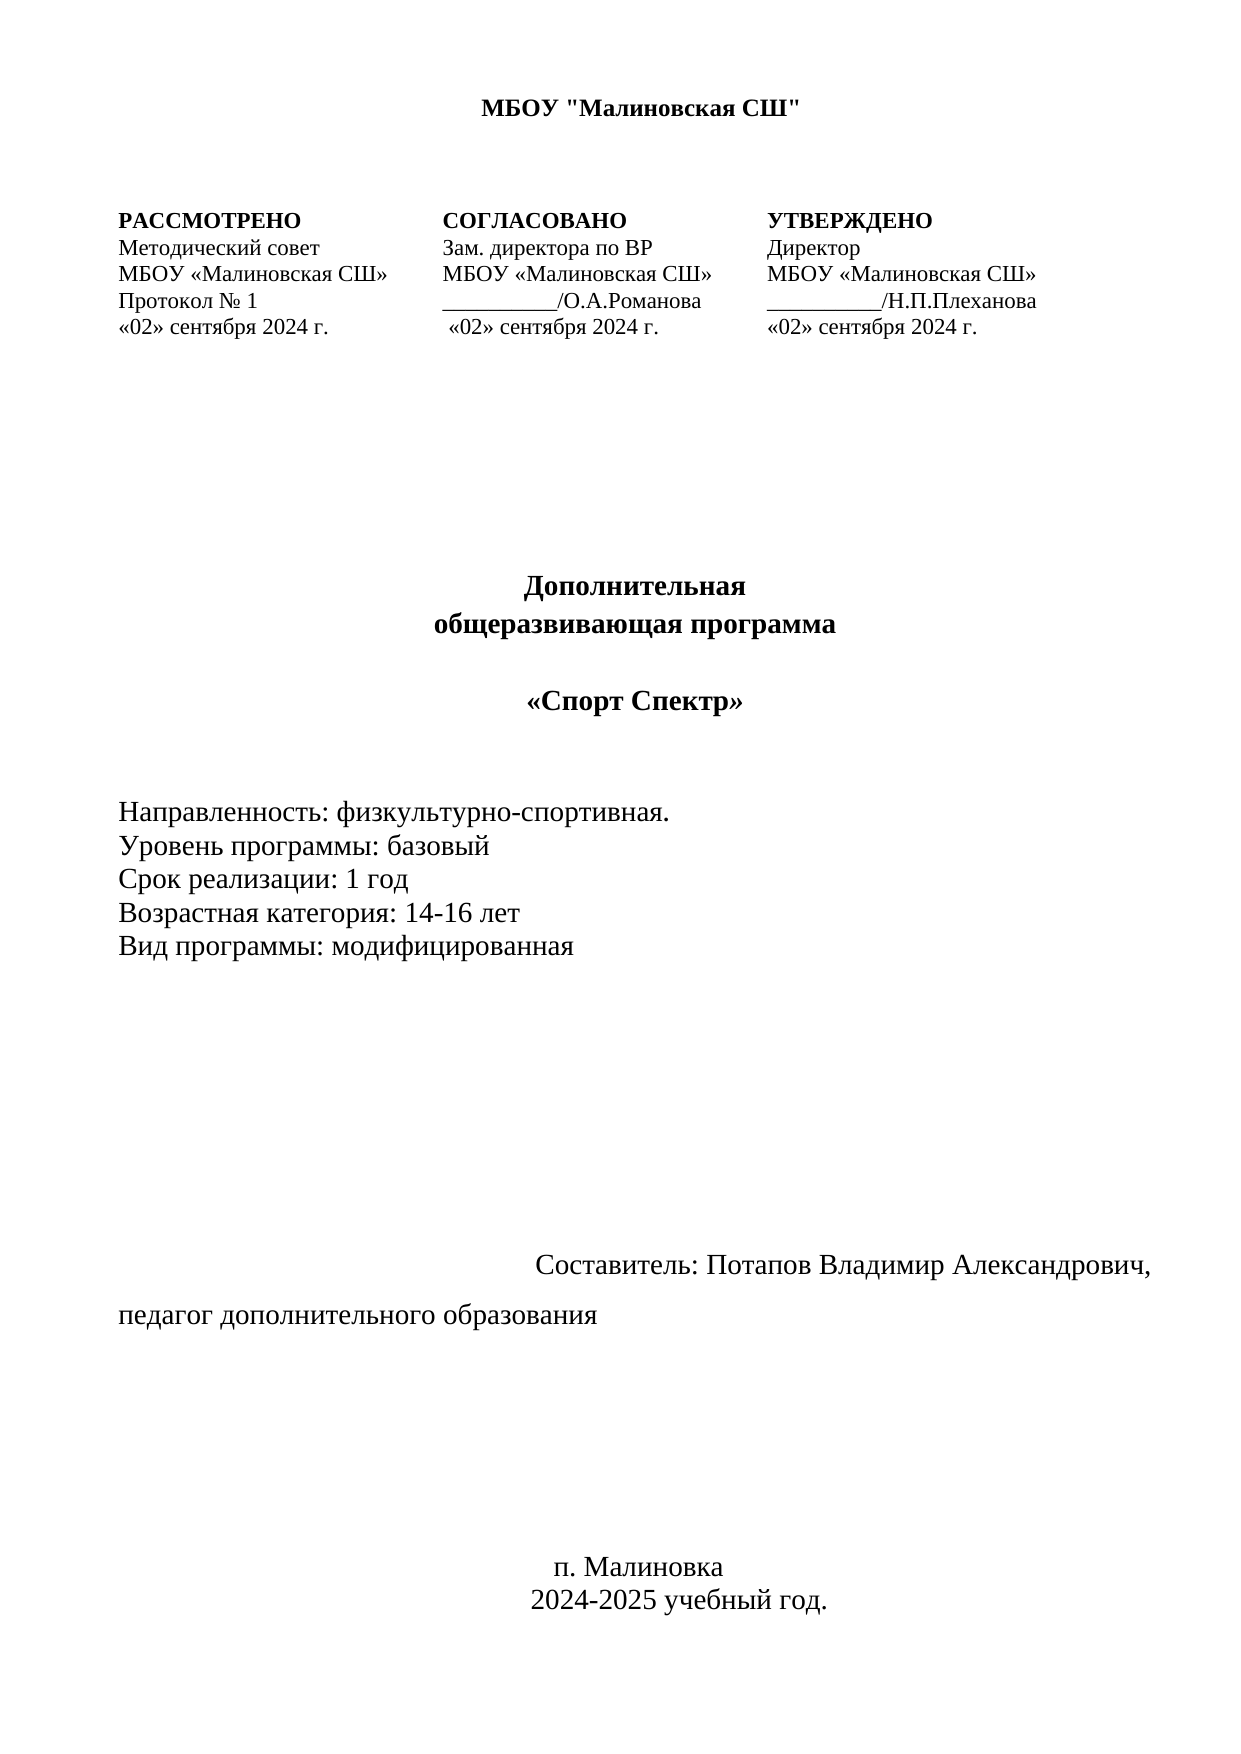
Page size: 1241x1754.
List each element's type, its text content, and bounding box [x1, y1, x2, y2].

table_header РАССМОТРЕНО [107, 208, 431, 234]
list Возрастная категория: 14-16 лет [118, 895, 1152, 928]
table_cell Зам. директора по ВР МБОУ «Малиновская СШ» __________/О.А.Романова «02» сентября 2024 г. [431, 234, 756, 434]
text Вид программы: модифицированная [118, 928, 1152, 962]
table_cell Методический совет МБОУ «Малиновская СШ» Протокол № 1 «02» сентября 2024 г. [107, 234, 431, 434]
text Уровень программы: базовый [118, 828, 1152, 861]
text педагог дополнительного образования [118, 1297, 1152, 1331]
text 2024-2025 учебный год. [118, 1582, 1152, 1616]
text общеразвивающая программа [118, 606, 1152, 640]
text Дополнительная [118, 568, 1152, 601]
table_header СОГЛАСОВАНО [431, 208, 756, 234]
text «Спорт Спектр» [118, 683, 1152, 717]
text п. Малиновка [118, 1549, 1152, 1582]
text Направленность: физкультурно-спортивная. [118, 794, 1152, 828]
text Составитель: Потапов Владимир Александрович, [118, 1247, 1152, 1280]
table_header УТВЕРЖДЕНО [756, 208, 1080, 234]
table_cell Директор МБОУ «Малиновская СШ» __________/Н.П.Плеханова «02» сентября 2024 г. [756, 234, 1080, 434]
text Срок реализации: 1 год [118, 861, 1152, 895]
text МБОУ "Малиновская СШ" [131, 93, 1152, 121]
